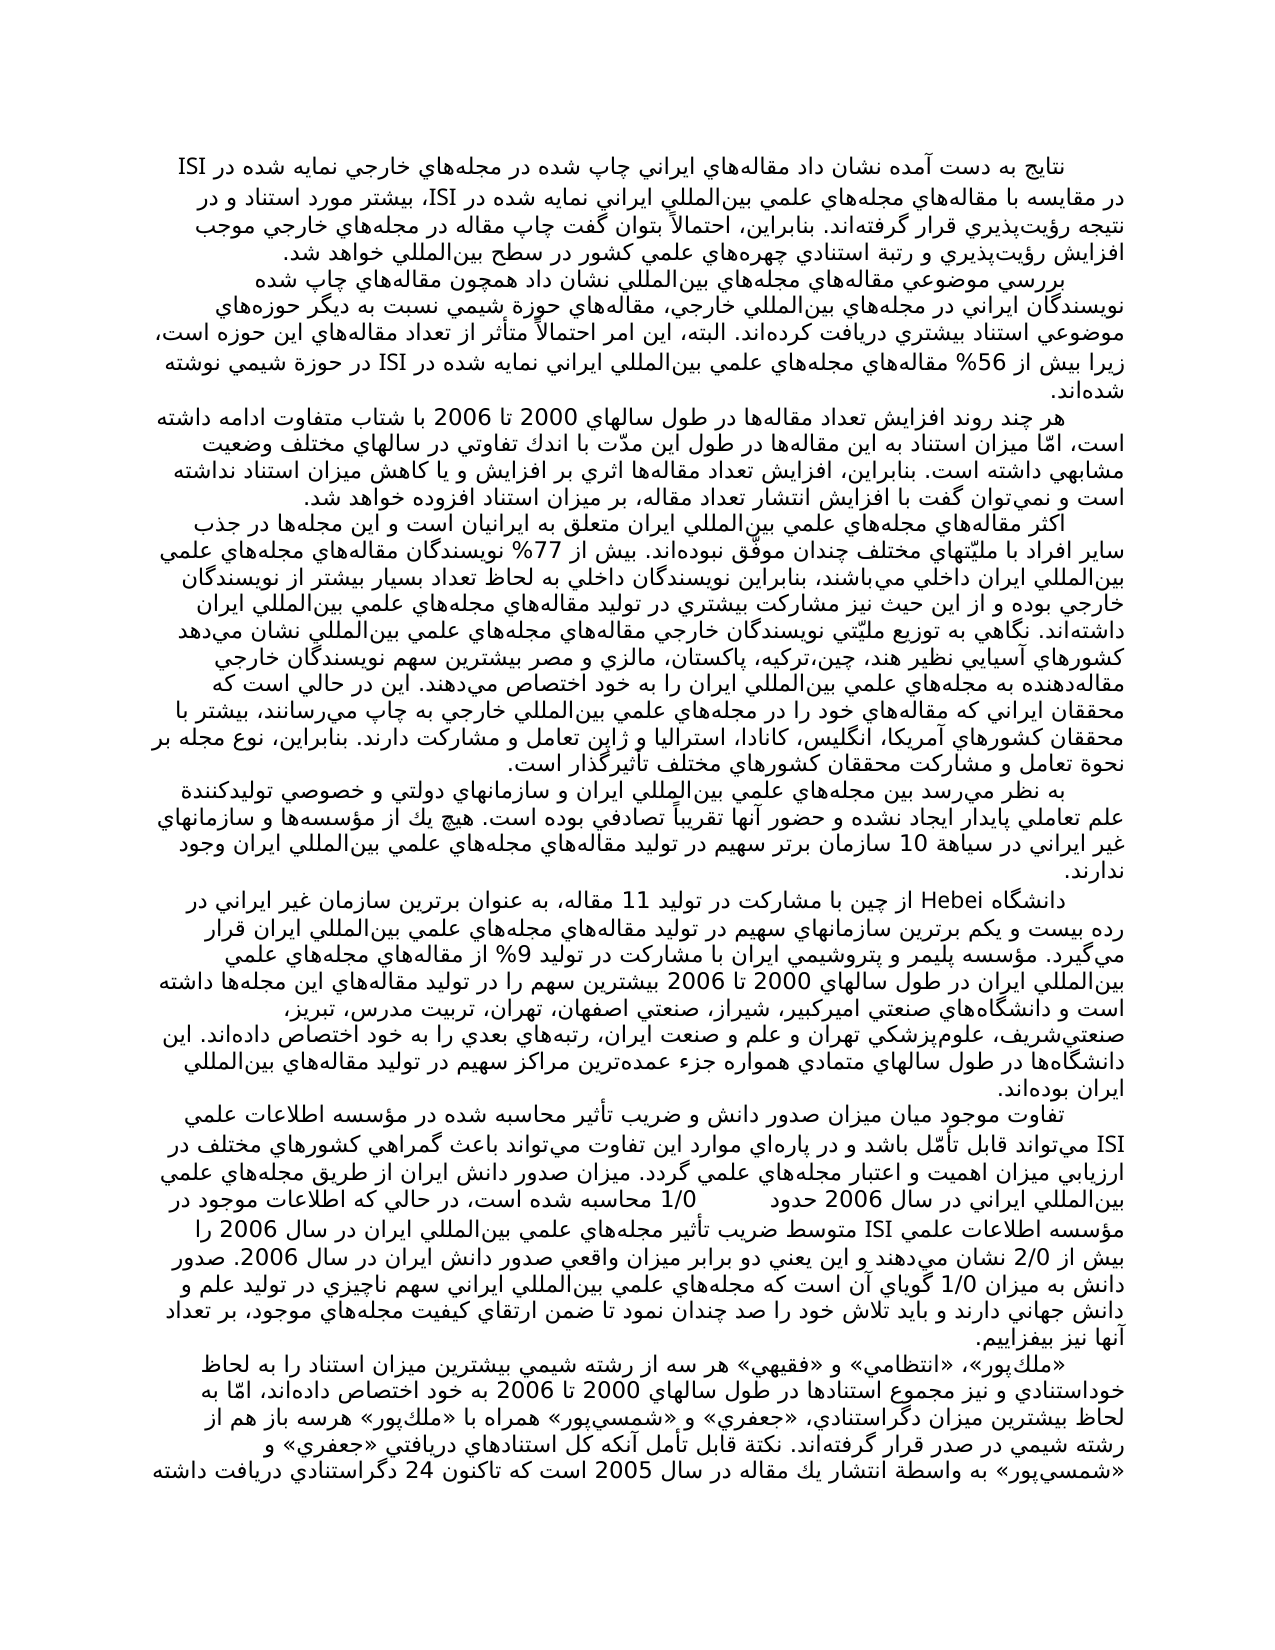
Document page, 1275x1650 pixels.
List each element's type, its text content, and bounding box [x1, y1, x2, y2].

text دانشگاه Hebei از چين با مشاركت در توليد 11 مقاله، به عنوان برترين سازمان غير ايراني در رده بيست و يكم برترين سازمانهاي سهيم در توليد مقاله‌هاي مجله‌هاي علمي بين‌المللي ايران قرار مي‌گيرد. مؤسسه پليمر و پتروشيمي ايران با مشاركت در توليد 9% از مقاله‌هاي مجله‌هاي علمي بين‌المللي ايران در طول سالهاي 2000 تا 2006 بيشترين سهم را در توليد مقاله‌هاي اين مجله‌ها داشته است و دانشگاه‌هاي صنعتي اميركبير، شيراز، صنعتي اصفهان، تهران، تربيت مدرس، تبريز، صنعتي‌شريف، علوم‌پزشكي تهران و علم و صنعت ايران، رتبه‌هاي بعدي را به خود اختصاص داده‌اند. اين دانشگاه‌ها در طول سالهاي متمادي همواره جزء عمده‌ترين مراكز سهيم در توليد مقاله‌هاي بين‌المللي ايران بوده‌اند. [150, 884, 1125, 1102]
text بررسي موضوعي مقاله‌هاي مجله‌هاي بين‌المللي نشان داد همچون مقاله‌هاي چاپ شده نويسندگان ايراني در مجله‌هاي بين‌المللي خارجي، مقاله‌هاي حوزة شيمي نسبت به ديگر حوزه‌هاي موضوعي استناد بيشتري دريافت كرده‌اند. البته، اين امر احتمالاً متأثر از تعداد مقاله‌هاي اين حوزه است، زيرا بيش از 56% مقاله‌هاي مجله‌هاي علمي بين‌المللي ايراني نمايه شده در ISI در حوزة شيمي نوشته شده‌اند. [150, 266, 1125, 404]
text تفاوت موجود ميان ميزان صدور دانش و ضريب تأثير محاسبه شده در مؤسسه اطلاعات علمي ISI مي‌تواند قابل تأمّل باشد و در پاره‌اي موارد اين تفاوت مي‌تواند باعث گمراهي كشورهاي مختلف در ارزيابي ميزان اهميت و اعتبار مجله‌هاي علمي گردد. ميزان صدور دانش ايران از طريق مجله‌هاي علمي بين‌المللي ايراني در سال 2006 حدود 1/0 محاسبه شده است، در حالي كه اطلاعات موجود در مؤسسه اطلاعات علمي ISI متوسط ضريب تأثير مجله‌هاي علمي بين‌المللي ايران در سال 2006 را بيش از 2/0 نشان مي‌دهند و اين يعني دو برابر ميزان واقعي صدور دانش ايران در سال 2006. صدور دانش به ميزان 1/0 گوياي آن است كه مجله‌هاي علمي بين‌المللي ايراني سهم ناچيزي در توليد علم و دانش جهاني دارند و بايد تلاش خود را صد چندان نمود تا ضمن ارتقاي كيفيت مجله‌هاي موجود، بر تعداد آنها نيز بيفزاييم. [150, 1102, 1125, 1351]
text نتايج به دست آمده نشان داد مقاله‌هاي ايراني چاپ شده در مجله‌هاي خارجي نمايه شده در ISI در مقايسه با مقاله‌هاي مجله‌هاي علمي بين‌المللي ايراني نمايه شده در ISI، بيشتر مورد استناد و در نتيجه رؤيت‌پذيري قرار گرفته‌اند. بنابراين، احتمالاً بتوان گفت چاپ مقاله در مجله‌هاي خارجي موجب افزايش رؤيت‌پذيري و رتبة استنادي چهره‌هاي علمي كشور در سطح بين‌‌المللي خواهد شد. [150, 150, 1125, 266]
text هر چند روند افزايش تعداد مقاله‌ها در طول سالهاي 2000 تا 2006 با شتاب متفاوت ادامه داشته است، امّا ميزان استناد به اين مقاله‌ها در طول اين مدّت با اندك تفاوتي در سالهاي مختلف وضعيت مشابهي داشته است. بنابراين، افزايش تعداد مقاله‌ها اثري بر افزايش و يا كاهش ميزان استناد نداشته است و نمي‌توان گفت با افزايش انتشار تعداد مقاله، بر ميزان استناد افزوده خواهد شد. [150, 404, 1125, 510]
text اكثر مقاله‌هاي مجله‌هاي علمي بين‌المللي ايران متعلق به ايرانيان است و اين مجله‌ها در جذب ساير افراد با مليّتهاي مختلف چندان موفّق نبوده‌اند. بيش از 77% نويسندگان مقاله‌هاي مجله‌هاي علمي بين‌المللي ايران داخلي مي‌باشند، بنابراين نويسندگان داخلي به لحاظ تعداد بسيار بيشتر از نويسندگان خارجي بوده و از اين حيث نيز مشاركت بيشتري در توليد مقاله‌هاي مجله‌هاي علمي بين‌المللي ايران داشته‌اند. نگاهي به توزيع مليّتي نويسندگان خارجي مقاله‌هاي مجله‌هاي علمي بين‌المللي نشان مي‌دهد كشورهاي آسيايي نظير هند، چين،تركيه، پاكستان، مالزي و مصر بيشترين سهم نويسندگان خارجي مقاله‌دهنده به مجله‌هاي علمي بين‌المللي ايران را به خود اختصاص مي‌دهند. اين در حالي است كه محققان ايراني كه مقاله‌هاي خود را در مجله‌هاي علمي بين‌المللي خارجي به چاپ مي‌رسانند، بيشتر با محققان كشورهاي آمريكا، انگليس، كانادا، استراليا و ژاپن تعامل و مشاركت دارند. بنابراين، نوع مجله‌ بر نحوة تعامل و مشاركت محققان كشورهاي مختلف تأثير‌گذار است. [150, 510, 1125, 777]
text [150, 1351, 1125, 1484]
text به نظر مي‌رسد بين مجله‌هاي علمي بين‌المللي ايران و سازمانهاي دولتي و خصوصي توليدكنندة علم تعاملي پايدار ايجاد نشده و حضور آنها تقريباً تصادفي بوده است. هيچ يك از مؤسسه‌ها و سازمانهاي غير ايراني در سياهة 10 سازمان برتر سهيم در توليد مقاله‌هاي مجله‌هاي علمي بين‌المللي ايران وجود ندارند. [150, 777, 1125, 884]
